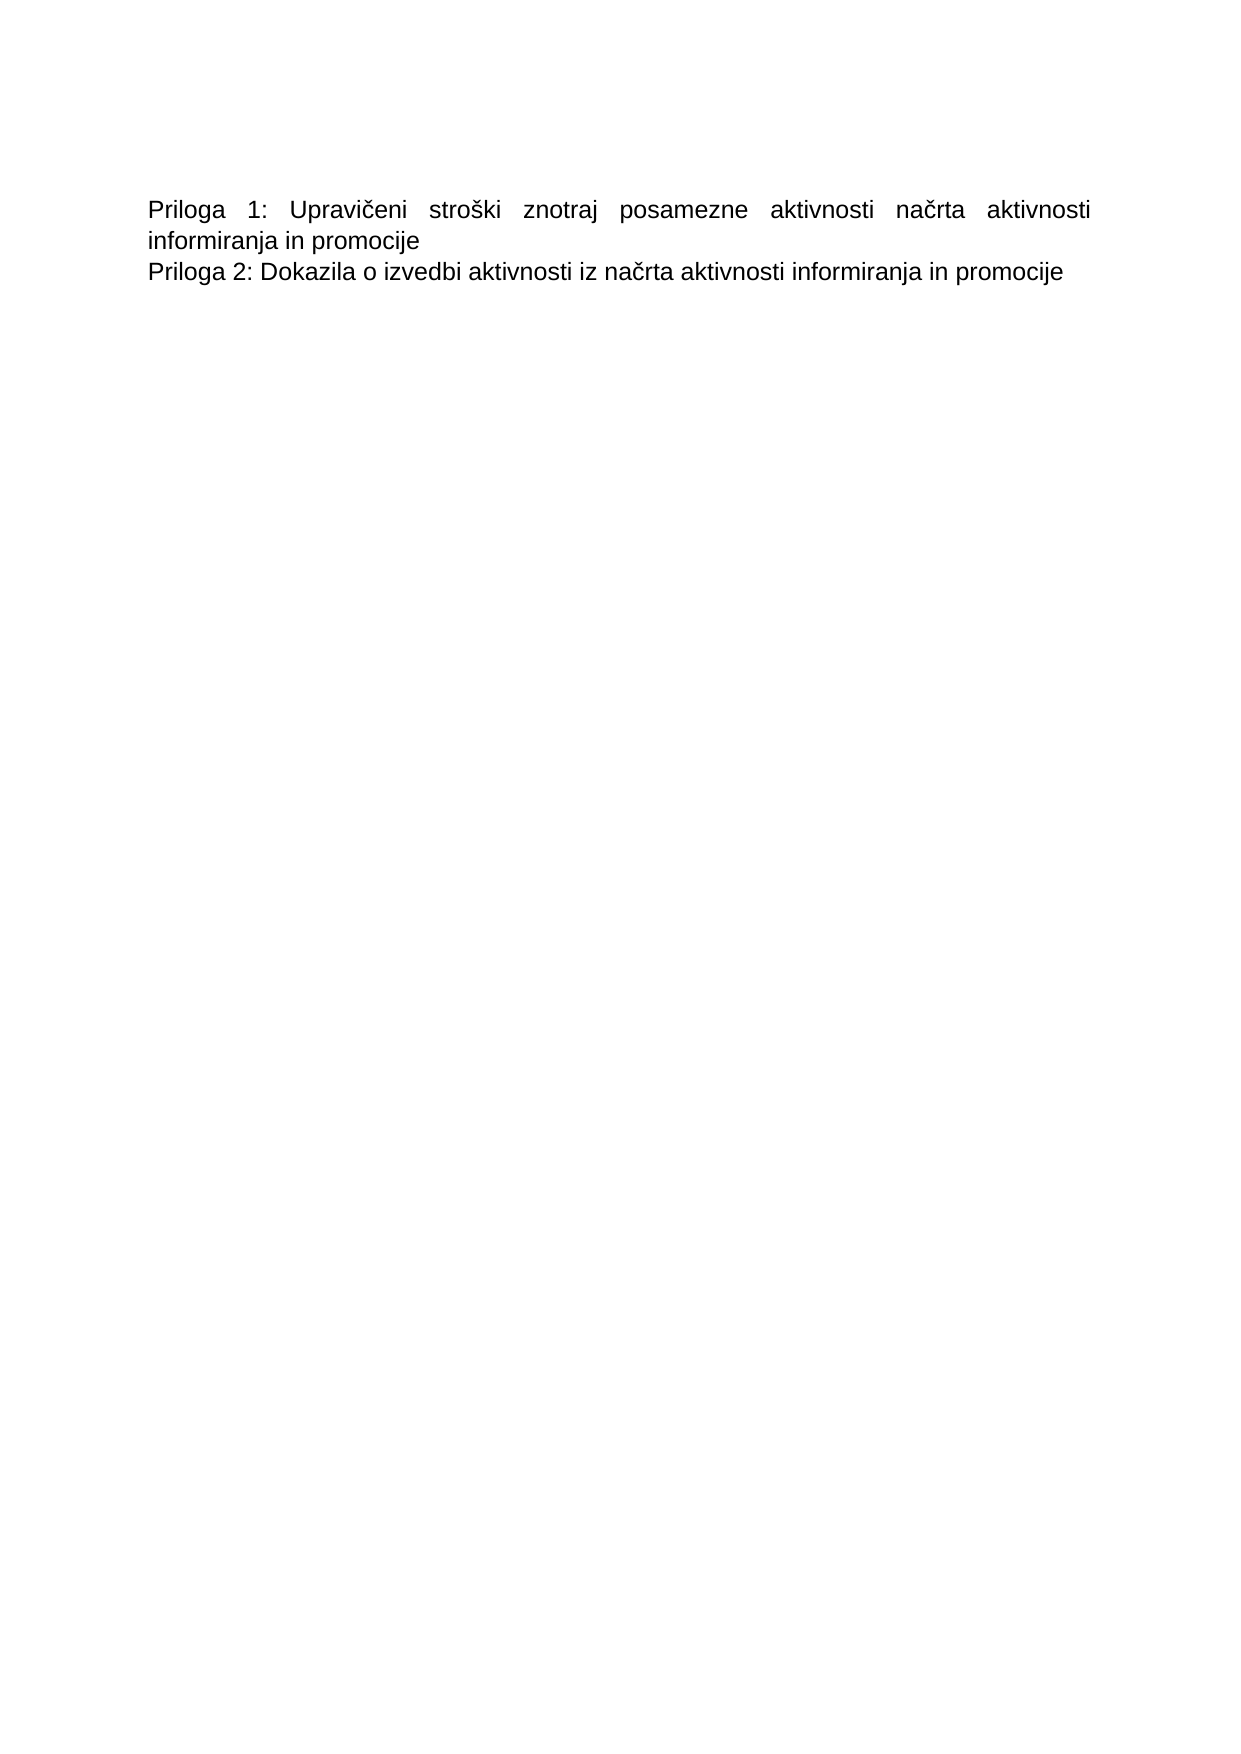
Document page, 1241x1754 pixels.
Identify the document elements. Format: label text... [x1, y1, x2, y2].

text Priloga 2: Dokazila o izvedbi aktivnosti iz načrta aktivnosti informiranja in promocije [148, 257, 1093, 286]
text Priloga 1: Upravičeni stroški znotraj posamezne aktivnosti načrta aktivnosti informiranja in promocije [148, 195, 1093, 255]
